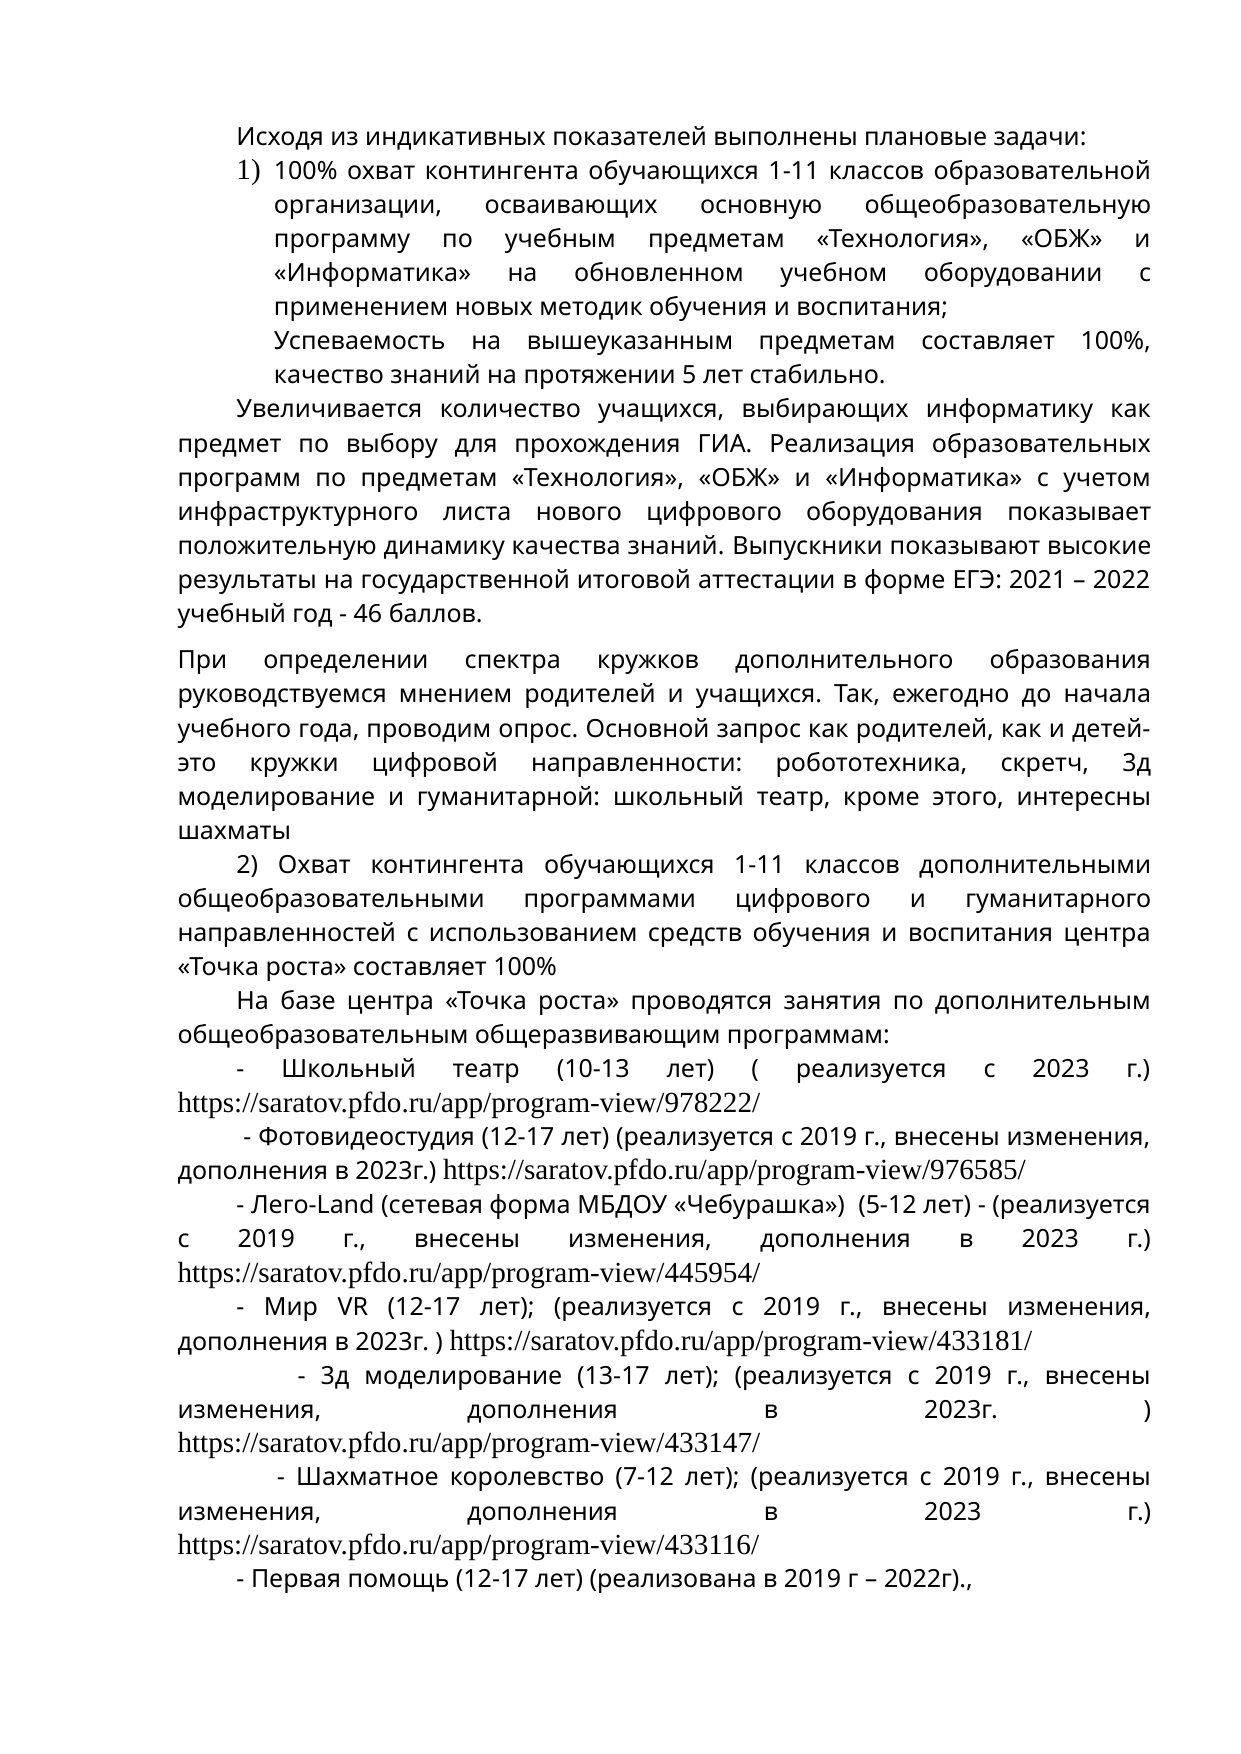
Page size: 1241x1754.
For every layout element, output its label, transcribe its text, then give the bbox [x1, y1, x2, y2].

text - Лего-Land (сетевая форма МБДОУ «Чебурашка») (5-12 лет) - (реализуется с 2019 г., внесены изменения, дополнения в 2023 г.) https://saratov.pfdo.ru/app/program-view/445954/ [177, 1187, 1152, 1289]
text - Фотовидеостудия (12-17 лет) (реализуется с 2019 г., внесены изменения, дополнения в 2023г.) https://saratov.pfdo.ru/app/program-view/976585/ [177, 1118, 1152, 1187]
text Увеличивается количество учащихся, выбирающих информатику как предмет по выбору для прохождения ГИА. Реализация образовательных программ по предметам «Технология», «ОБЖ» и «Информатика» с учетом инфраструктурного листа нового цифрового оборудования показывает положительную динамику качества знаний. Выпускники показывают высокие результаты на государственной итоговой аттестации в форме ЕГЭ: 2021 – 2022 учебный год - 46 баллов. [177, 391, 1152, 629]
list 100% охват контингента обучающихся 1-11 классов образовательной организации, осваивающих основную общеобразовательную программу по учебным предметам «Технология», «ОБЖ» и «Информатика» на обновленном учебном оборудовании с применением новых методик обучения и воспитания; [236, 152, 1152, 323]
list Успеваемость на вышеуказанным предметам составляет 100%, качество знаний на протяжении 5 лет стабильно. [274, 323, 1152, 391]
text При определении спектра кружков дополнительного образования руководствуемся мнением родителей и учащихся. Так, ежегодно до начала учебного года, проводим опрос. Основной запрос как родителей, как и детей- это кружки цифровой направленности: робототехника, скретч, 3д моделирование и гуманитарной: школьный театр, кроме этого, интересны шахматы [177, 642, 1152, 846]
text 2) Охват контингента обучающихся 1-11 классов дополнительными общеобразовательными программами цифрового и гуманитарного направленностей с использованием средств обучения и воспитания центра «Точка роста» составляет 100% [177, 846, 1152, 983]
text - Школьный театр (10-13 лет) ( реализуется с 2023 г.) https://saratov.pfdo.ru/app/program-view/978222/ [177, 1051, 1152, 1118]
text - Первая помощь (12-17 лет) (реализована в 2019 г – 2022г)., [177, 1561, 1152, 1595]
text Исходя из индикативных показателей выполнены плановые задачи: [177, 118, 1152, 152]
text - Мир VR (12-17 лет); (реализуется с 2019 г., внесены изменения, дополнения в 2023г. ) https://saratov.pfdo.ru/app/program-view/433181/ [177, 1289, 1152, 1357]
text - 3д моделирование (13-17 лет); (реализуется с 2019 г., внесены изменения, дополнения в 2023г. ) https://saratov.pfdo.ru/app/program-view/433147/ [177, 1357, 1152, 1459]
text На базе центра «Точка роста» проводятся занятия по дополнительным общеобразовательным общеразвивающим программам: [177, 983, 1152, 1051]
text - Шахматное королевство (7-12 лет); (реализуется с 2019 г., внесены изменения, дополнения в 2023 г.) https://saratov.pfdo.ru/app/program-view/433116/ [177, 1459, 1152, 1561]
